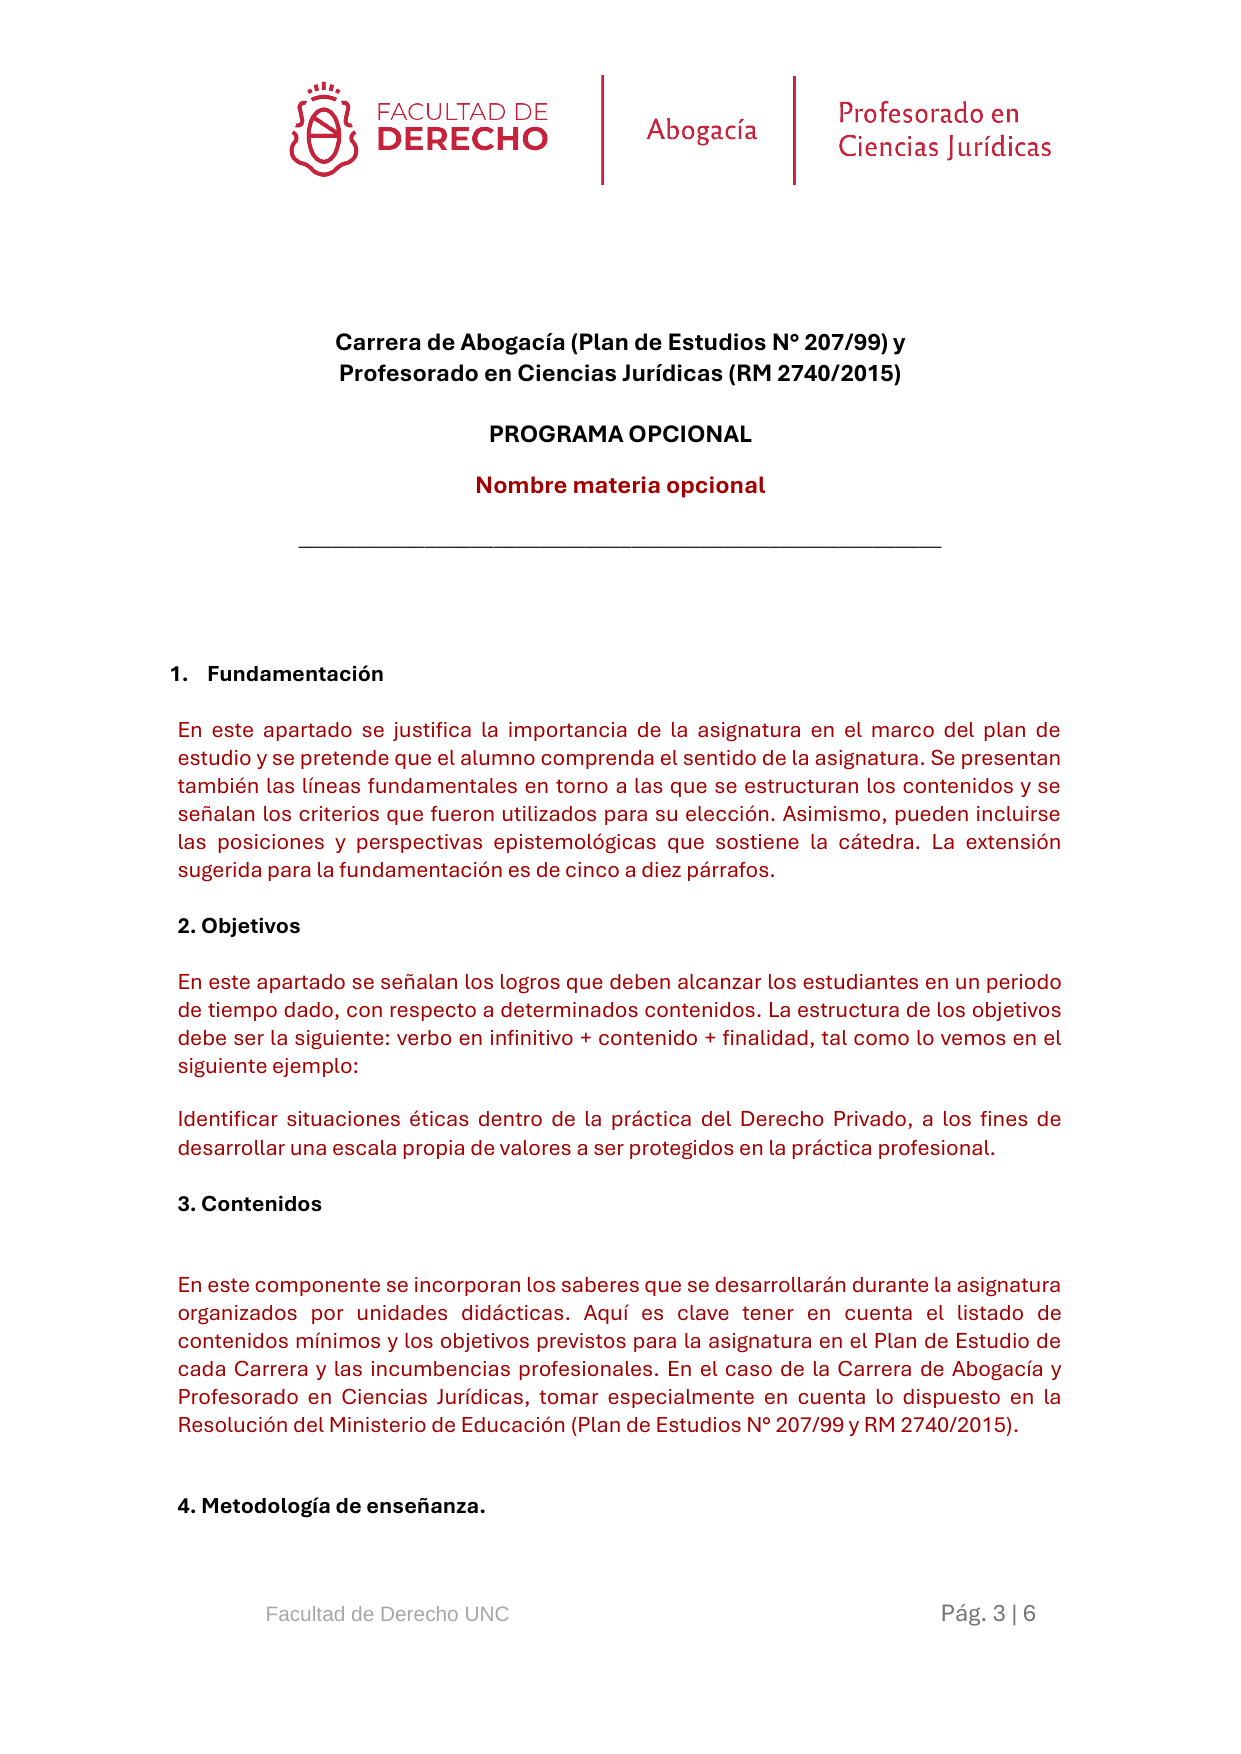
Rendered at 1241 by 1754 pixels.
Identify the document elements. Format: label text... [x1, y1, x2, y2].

text 4. Metodología de enseñanza. [177, 1492, 1063, 1519]
text PROGRAMA OPCIONAL [177, 419, 1063, 449]
list En este apartado se justifica la importancia de la asignatura en el marco del plan de estudio y se pretende que el alumno comprenda el sentido de la asignatura. Se presentan también las líneas fundamentales en torno a las que se estructuran los contenidos y se señalan los criterios que fueron utilizados para su elección. Asimismo, pueden incluirse las posiciones y perspectivas epistemológicas que sostiene la cátedra. La extensión sugerida para la fundamentación es de cinco a diez párrafos. [177, 716, 1063, 884]
text Identificar situaciones éticas dentro de la práctica del Derecho Privado, a los fines de desarrollar una escala propia de valores a ser protegidos en la práctica profesional. [177, 1105, 1063, 1161]
text Nombre materia opcional [177, 470, 1063, 501]
text En este apartado se señalan los logros que deben alcanzar los estudiantes en un periodo de tiempo dado, con respecto a determinados contenidos. La estructura de los objetivos debe ser la siguiente: verbo en infinitivo + contenido + finalidad, tal como lo vemos en el siguiente ejemplo: [177, 968, 1063, 1080]
text 3. Contenidos [177, 1189, 1063, 1217]
picture [258, 73, 1064, 185]
text Profesorado en Ciencias Jurídicas (RM 2740/2015) [177, 358, 1063, 388]
text 2. Objetivos [177, 912, 1063, 940]
list Fundamentación [169, 660, 1063, 688]
text Carrera de Abogacía (Plan de Estudios N° 207/99) y [177, 327, 1063, 358]
text ________________________________________________________ [177, 522, 1063, 553]
text En este componente se incorporan los saberes que se desarrollarán durante la asignatura organizados por unidades didácticas. Aquí es clave tener en cuenta el listado de contenidos mínimos y los objetivos previstos para la asignatura en el Plan de Estudio de cada Carrera y las incumbencias profesionales. En el caso de la Carrera de Abogacía y Profesorado en Ciencias Jurídicas, tomar especialmente en cuenta lo dispuesto en la Resolución del Ministerio de Educación (Plan de Estudios N° 207/99 y RM 2740/2015). [177, 1270, 1063, 1438]
